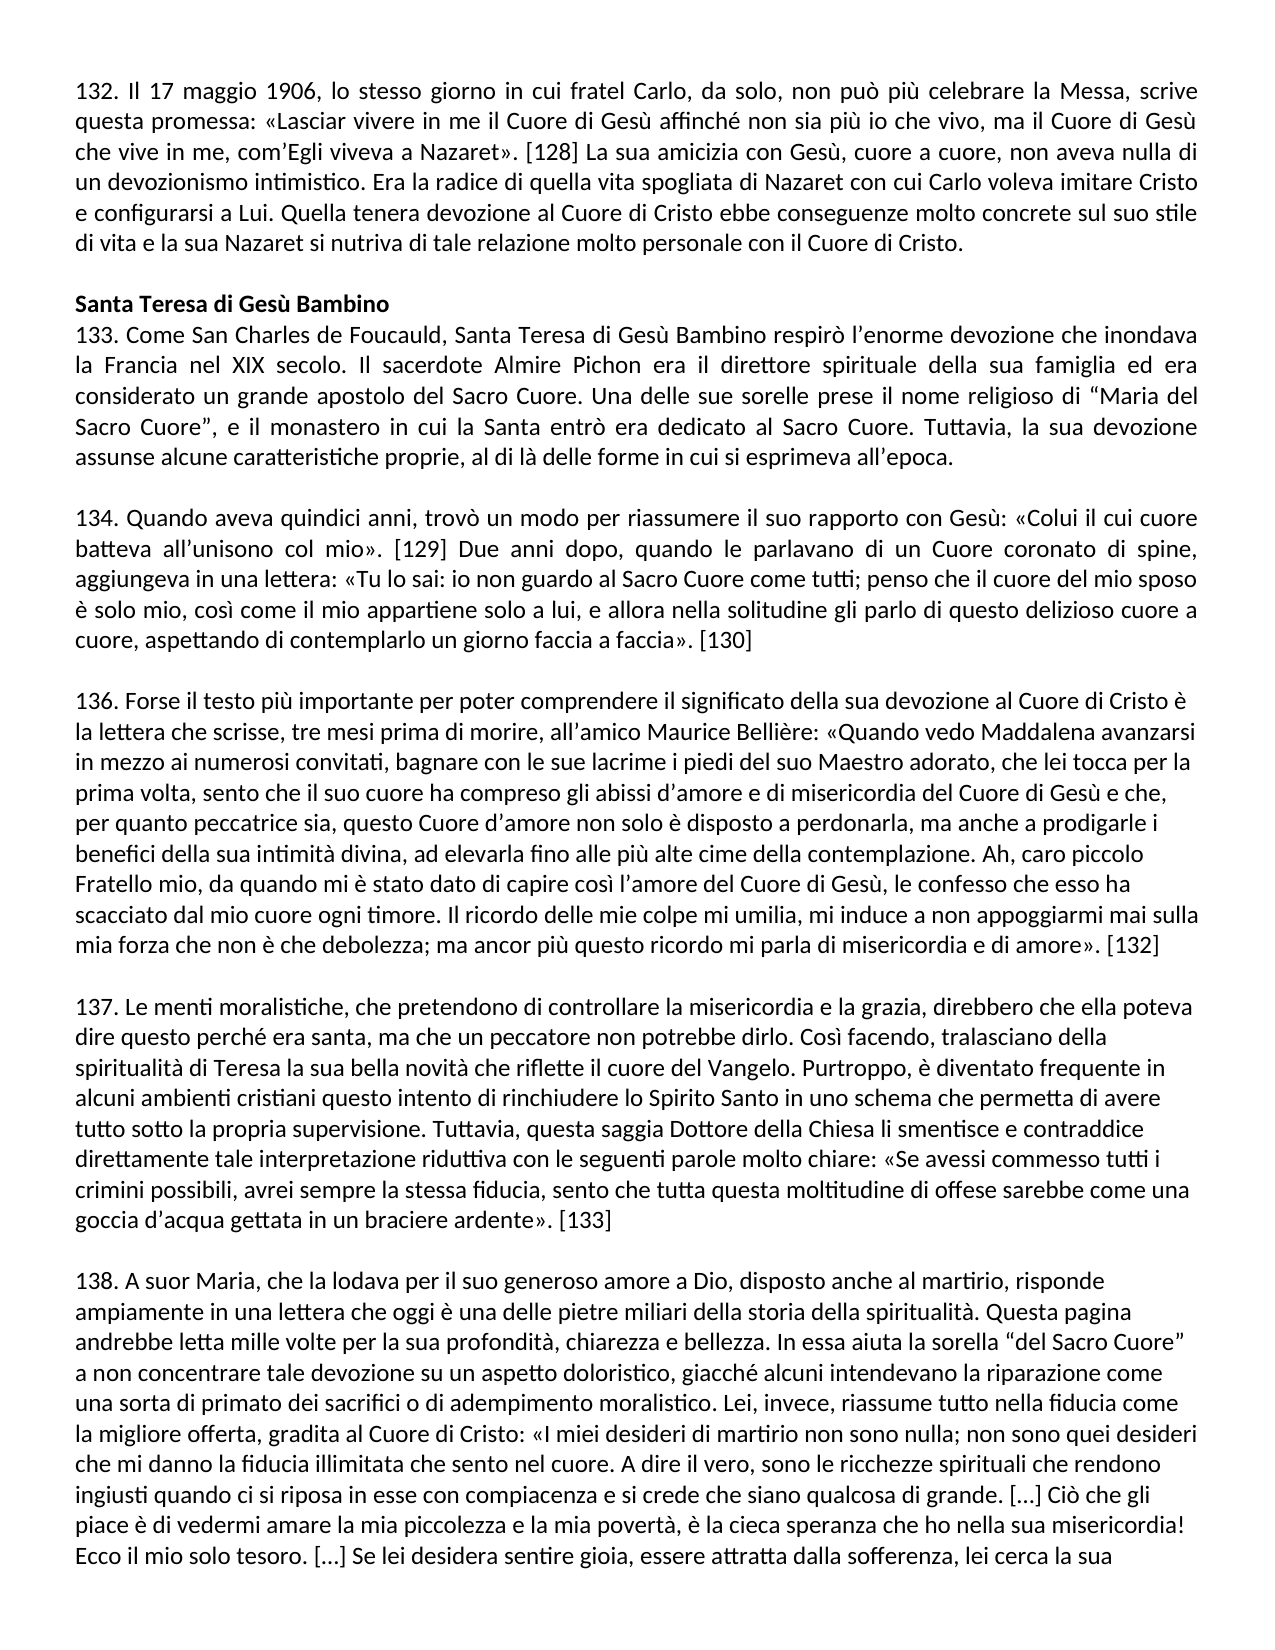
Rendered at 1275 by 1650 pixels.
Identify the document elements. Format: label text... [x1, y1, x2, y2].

text 133. Come San Charles de Foucauld, Santa Teresa di Gesù Bambino respirò l’enorme devozione che inondava la Francia nel XIX secolo. Il sacerdote Almire Pichon era il direttore spirituale della sua famiglia ed era considerato un grande apostolo del Sacro Cuore. Una delle sue sorelle prese il nome religioso di “Maria del Sacro Cuore”, e il monastero in cui la Santa entrò era dedicato al Sacro Cuore. Tuttavia, la sua devozione assunse alcune caratteristiche proprie, al di là delle forme in cui si esprimeva all’epoca. [75, 319, 1200, 472]
text 136. Forse il testo più importante per poter comprendere il significato della sua devozione al Cuore di Cristo è la lettera che scrisse, tre mesi prima di morire, all’amico Maurice Bellière: «Quando vedo Maddalena avanzarsi in mezzo ai numerosi convitati, bagnare con le sue lacrime i piedi del suo Maestro adorato, che lei tocca per la prima volta, sento che il suo cuore ha compreso gli abissi d’amore e di misericordia del Cuore di Gesù e che, per quanto peccatrice sia, questo Cuore d’amore non solo è disposto a perdonarla, ma anche a prodigarle i benefici della sua intimità divina, ad elevarla fino alle più alte cime della contemplazione. Ah, caro piccolo Fratello mio, da quando mi è stato dato di capire così l’amore del Cuore di Gesù, le confesso che esso ha scacciato dal mio cuore ogni timore. Il ricordo delle mie colpe mi umilia, mi induce a non appoggiarmi mai sulla mia forza che non è che debolezza; ma ancor più questo ricordo mi parla di misericordia e di amore». [132] [75, 685, 1200, 960]
text 137. Le menti moralistiche, che pretendono di controllare la misericordia e la grazia, direbbero che ella poteva dire questo perché era santa, ma che un peccatore non potrebbe dirlo. Così facendo, tralasciano della spiritualità di Teresa la sua bella novità che riflette il cuore del Vangelo. Purtroppo, è diventato frequente in alcuni ambienti cristiani questo intento di rinchiudere lo Spirito Santo in uno schema che permetta di avere tutto sotto la propria supervisione. Tuttavia, questa saggia Dottore della Chiesa li smentisce e contraddice direttamente tale interpretazione riduttiva con le seguenti parole molto chiare: «Se avessi commesso tutti i crimini possibili, avrei sempre la stessa fiducia, sento che tutta questa moltitudine di offese sarebbe come una goccia d’acqua gettata in un braciere ardente». [133] [75, 991, 1200, 1235]
text 134. Quando aveva quindici anni, trovò un modo per riassumere il suo rapporto con Gesù: «Colui il cui cuore batteva all’unisono col mio». [129] Due anni dopo, quando le parlavano di un Cuore coronato di spine, aggiungeva in una lettera: «Tu lo sai: io non guardo al Sacro Cuore come tutti; penso che il cuore del mio sposo è solo mio, così come il mio appartiene solo a lui, e allora nella solitudine gli parlo di questo delizioso cuore a cuore, aspettando di contemplarlo un giorno faccia a faccia». [130] [75, 502, 1200, 655]
text Santa Teresa di Gesù Bambino [75, 289, 1200, 319]
text 132. Il 17 maggio 1906, lo stesso giorno in cui fratel Carlo, da solo, non può più celebrare la Messa, scrive questa promessa: «Lasciar vivere in me il Cuore di Gesù affinché non sia più io che vivo, ma il Cuore di Gesù che vive in me, com’Egli viveva a Nazaret». [128] La sua amicizia con Gesù, cuore a cuore, non aveva nulla di un devozionismo intimistico. Era la radice di quella vita spogliata di Nazaret con cui Carlo voleva imitare Cristo e configurarsi a Lui. Quella tenera devozione al Cuore di Cristo ebbe conseguenze molto concrete sul suo stile di vita e la sua Nazaret si nutriva di tale relazione molto personale con il Cuore di Cristo. [75, 75, 1200, 258]
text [75, 1265, 1200, 1571]
